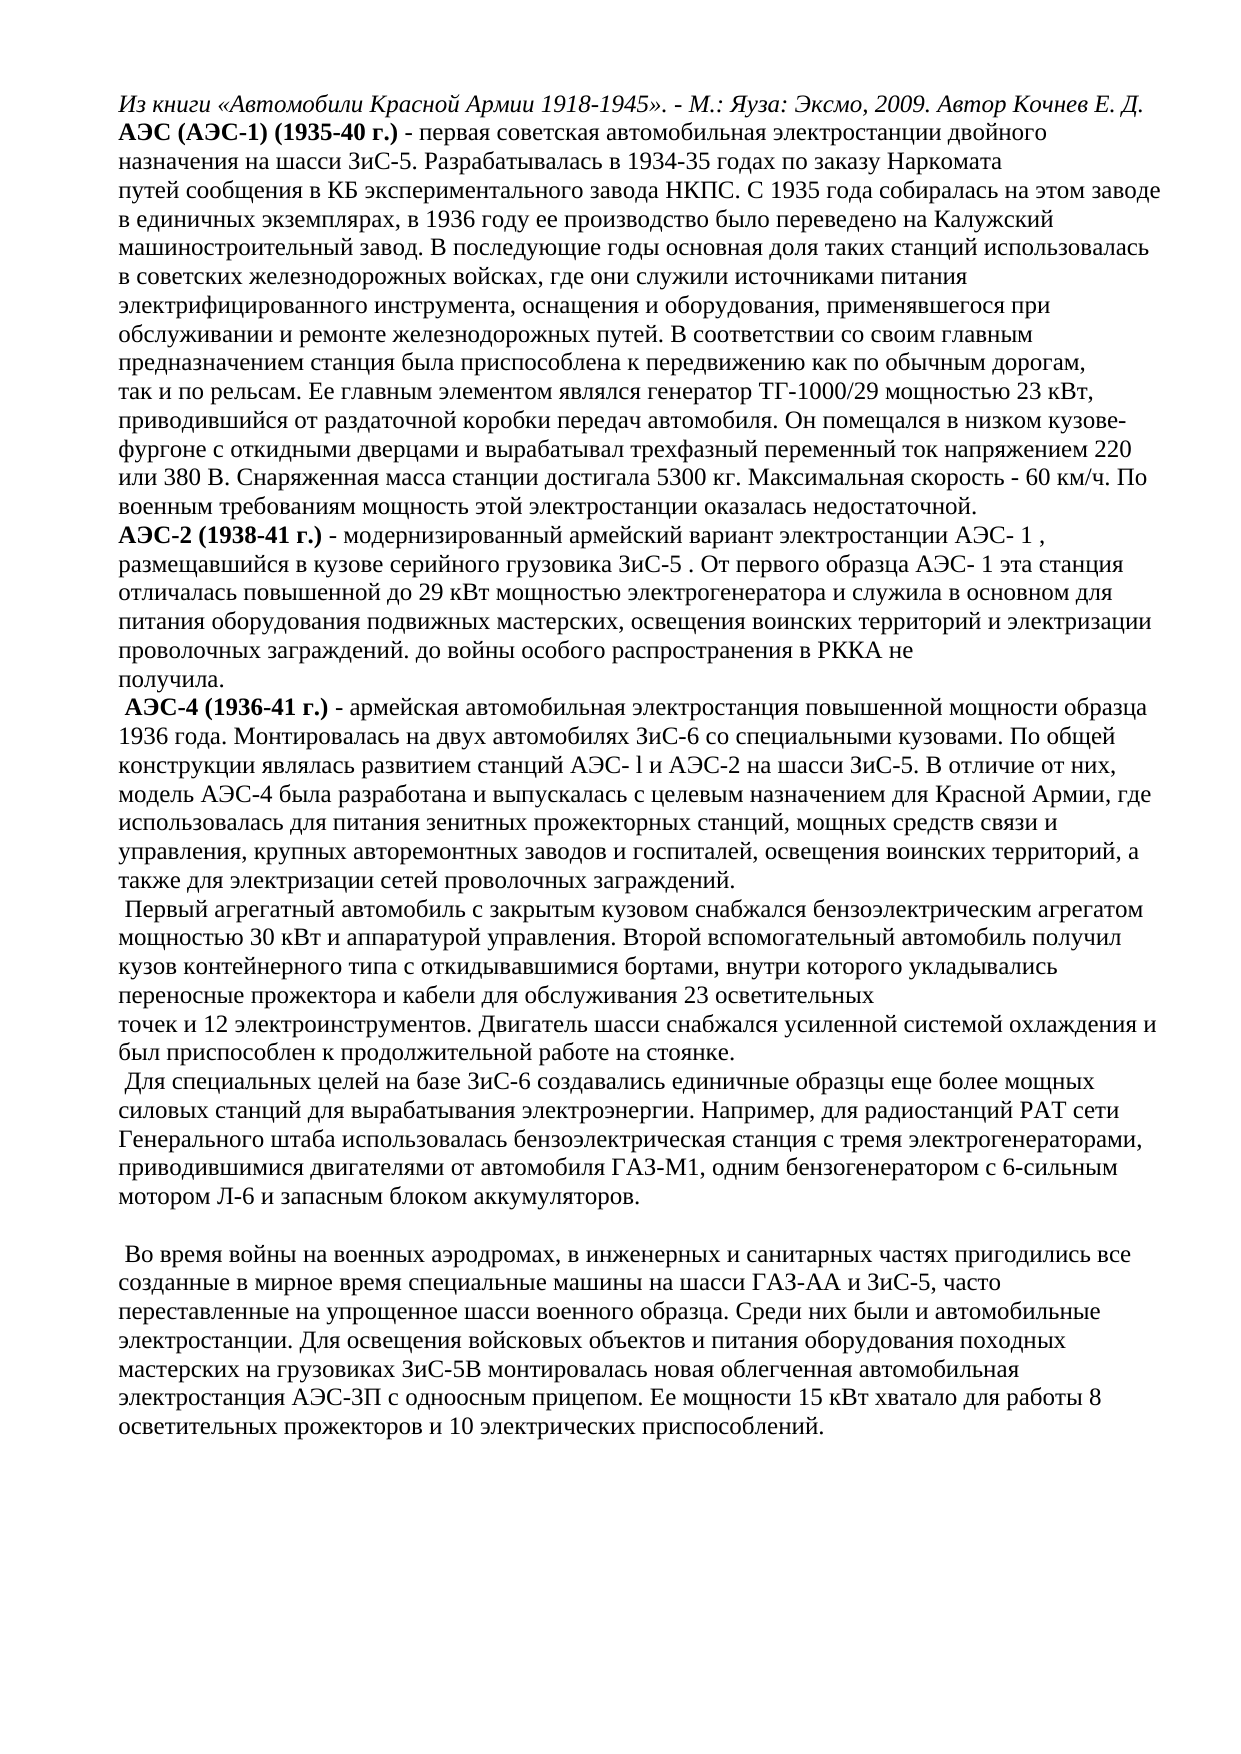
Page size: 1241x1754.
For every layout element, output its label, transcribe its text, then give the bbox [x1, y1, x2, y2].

text Во время войны на военных аэродромах, в инженерных и санитарных частях пригодились все созданные в мирное время специальные машины на шасси ГАЗ-АА и ЗиС-5, часто переставленные на упрощенное шасси военного образца. Среди них были и автомобильные электростанции. Для освещения войсковых объектов и питания оборудования походных [118, 1239, 1167, 1354]
text так и по рельсам. Ее главным элементом являлся генератор ТГ-1000/29 мощностью 23 кВт, приводившийся от раздаточной коробки передач автомобиля. Он помещался в низком кузове-фургоне с откидными дверцами и вырабатывал трехфазный переменный ток напряжением 220 или 380 В. Снаряженная масса станции достигала 5300 кг. Максимальная скорость - 60 км/ч. По военным требованиям мощность этой электростанции оказалась недостаточной. [118, 376, 1167, 520]
text питания оборудования подвижных мастерских, освещения воинских территорий и электризации проволочных заграждений. до войны особого распространения в РККА не [118, 606, 1167, 664]
text путей сообщения в КБ экспериментального завода НКПС. С 1935 года собиралась на этом заводе в единичных экземплярах, в 1936 году ее производство было переведено на Калужский машиностроительный завод. В последующие годы основная доля таких станций использовалась в советских железнодорожных войсках, где они служили источниками питания электрифицированного инструмента, оснащения и оборудования, применявшегося при обслуживании и ремонте железнодорожных путей. В соответствии со своим главным предназначением станция была приспособлена к передвижению как по обычным дорогам, [118, 175, 1167, 376]
text Из книги «Автомобили Красной Армии 1918-1945». - М.: Яуза: Эксмо, 2009. Автор Кочнев Е. Д. [118, 89, 1167, 117]
text АЭС (АЭС-1) (1935-40 г.) - первая советская автомобильная электростанции двойного назначения на шасси ЗиС-5. Разрабатывалась в 1934-35 годах по заказу Наркомата [118, 117, 1167, 175]
text точек и 12 электроинструментов. Двигатель шасси снабжался усиленной системой охлаждения и был приспособлен к продолжительной работе на стоянке. [118, 1009, 1167, 1066]
text АЭС-2 (1938-41 г.) - модернизированный армейский вариант электростанции АЭС- 1 , размещавшийся в кузове серийного грузовика ЗиС-5 . От первого образца АЭС- 1 эта станция отличалась повышенной до 29 кВт мощностью электрогенератора и служила в основном для [118, 520, 1167, 606]
text мастерских на грузовиках ЗиС-5В монтировалась новая облегченная автомобильная электростанция АЭС-3П с одноосным прицепом. Ее мощности 15 кВт хватало для работы 8 осветительных прожекторов и 10 электрических приспособлений. [118, 1354, 1167, 1440]
text АЭС-4 (1936-41 г.) - армейская автомобильная электростанция повышенной мощности образца 1936 года. Монтировалась на двух автомобилях ЗиС-6 со специальными кузовами. По общей конструкции являлась развитием станций АЭС- l и АЭС-2 на шасси ЗиС-5. В отличие от них, модель АЭС-4 была разработана и выпускалась с целевым назначением для Красной Армии, где использовалась для питания зенитных прожекторных станций, мощных средств связи и управления, крупных авторемонтных заводов и госпиталей, освещения воинских территорий, а также для электризации сетей проволочных заграждений. [118, 692, 1167, 894]
text получила. [118, 664, 1167, 692]
text Для специальных целей на базе ЗиС-6 создавались единичные образцы еще более мощных силовых станций для вырабатывания электроэнергии. Например, для радиостанций РАТ сети Генерального штаба использовалась бензоэлектрическая станция с тремя электрогенераторами, приводившимися двигателями от автомобиля ГАЗ-М1, одним бензогенератором с 6-сильным мотором Л-6 и запасным блоком аккумуляторов. [118, 1066, 1167, 1210]
text Первый агрегатный автомобиль с закрытым кузовом снабжался бензоэлектрическим агрегатом мощностью 30 кВт и аппаратурой управления. Второй вспомогательный автомобиль получил кузов контейнерного типа с откидывавшимися бортами, внутри которого укладывались переносные прожектора и кабели для обслуживания 23 осветительных [118, 894, 1167, 1009]
